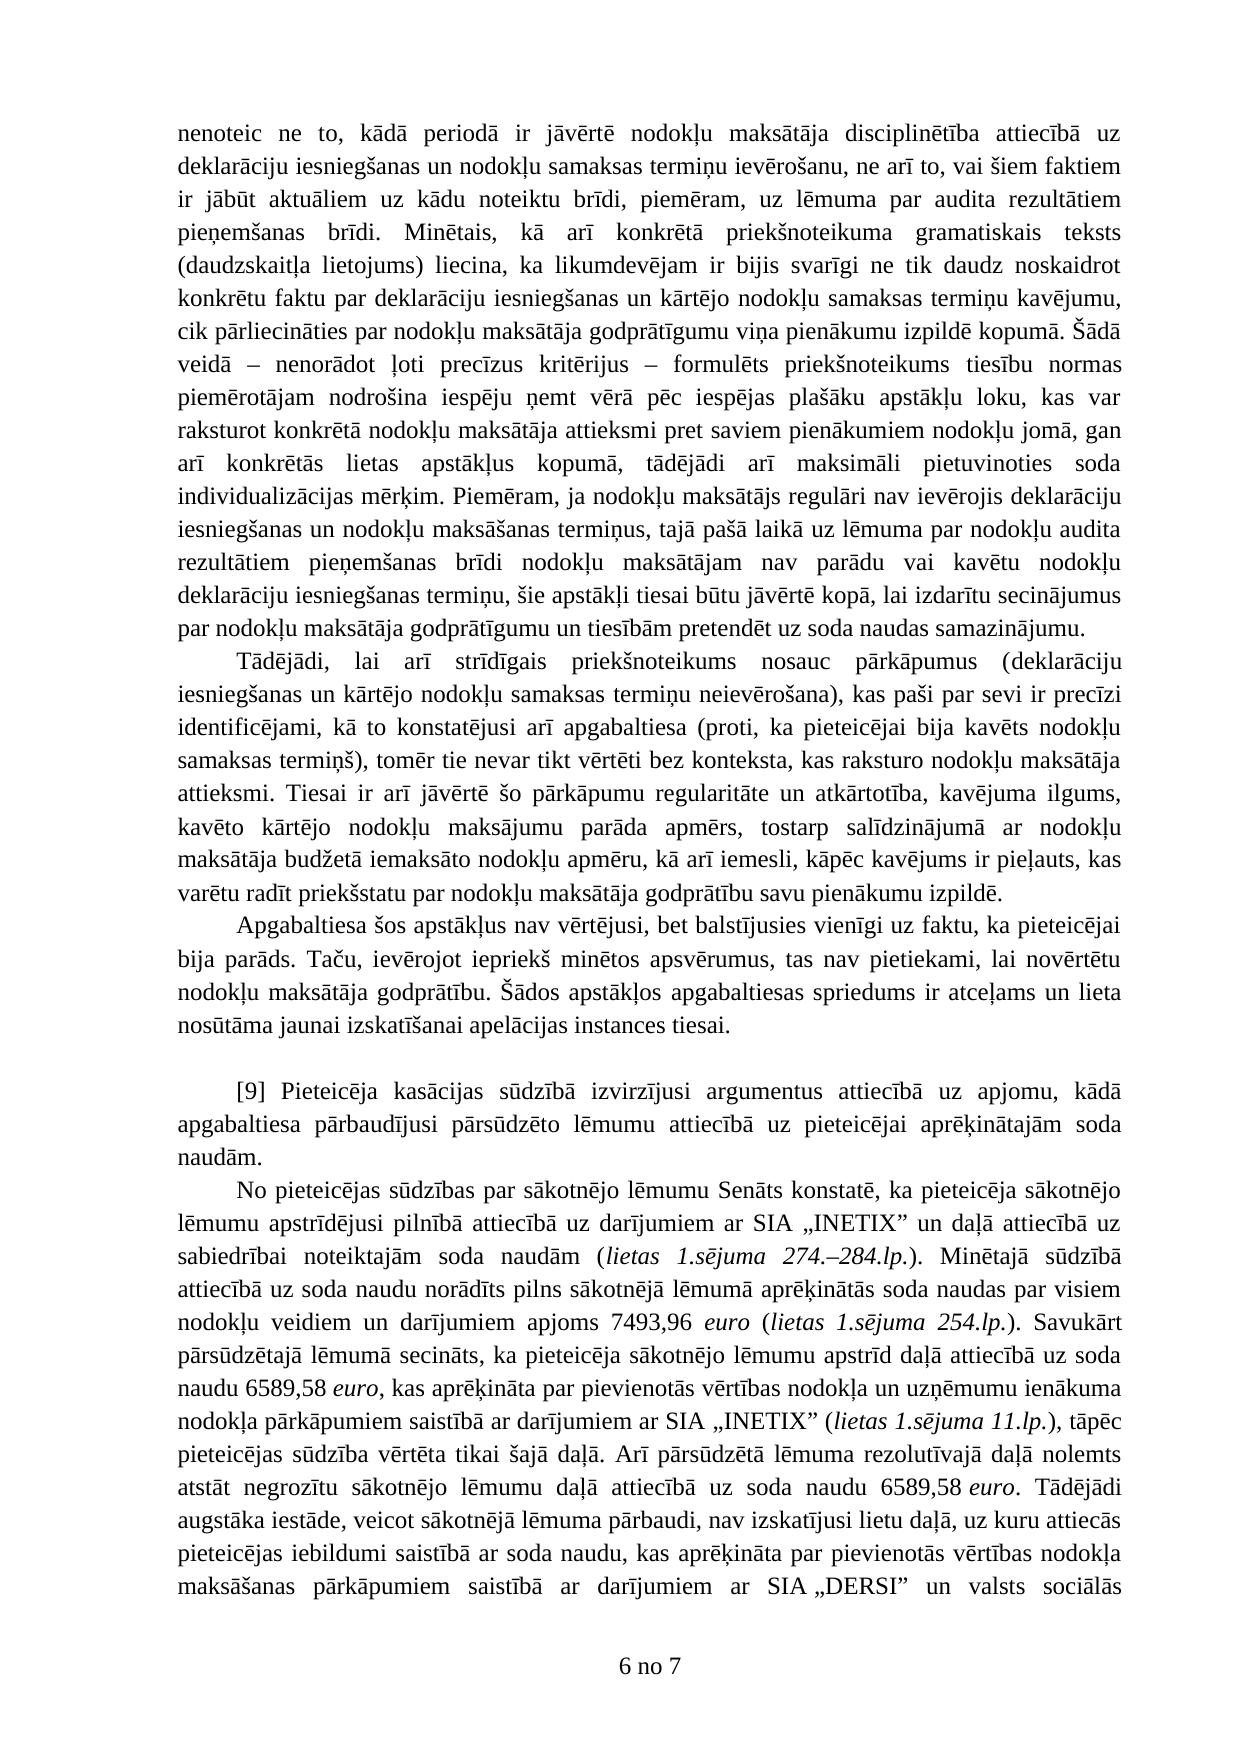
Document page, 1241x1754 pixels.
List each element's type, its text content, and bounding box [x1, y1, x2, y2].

text [9] Pieteicēja kasācijas sūdzībā izvirzījusi argumentus attiecībā uz apjomu, kādā apgabaltiesa pārbaudījusi pārsūdzēto lēmumu attiecībā uz pieteicējai aprēķinātajām soda naudām. [177, 1076, 1122, 1171]
text Apgabaltiesa šos apstākļus nav vērtējusi, bet balstījusies vienīgi uz faktu, ka pieteicējai bija parāds. Taču, ievērojot iepriekš minētos apsvērumus, tas nav pietiekami, lai novērtētu nodokļu maksātāja godprātību. Šādos apstākļos apgabaltiesas spriedums ir atceļams un lieta nosūtāma jaunai izskatīšanai apelācijas instances tiesai. [177, 972, 1122, 1038]
text Apgabaltiesa šos apstākļus nav vērtējusi, bet balstījusies vienīgi uz faktu, ka pieteicējai bija parāds. Taču, ievērojot iepriekš minētos apsvērumus, tas nav pietiekami, lai novērtētu nodokļu maksātāja godprātību. Šādos apstākļos apgabaltiesas spriedums ir atceļams un lieta nosūtāma jaunai izskatīšanai apelācijas instances tiesai. [177, 911, 1122, 944]
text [177, 1175, 1122, 1600]
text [177, 118, 1122, 316]
